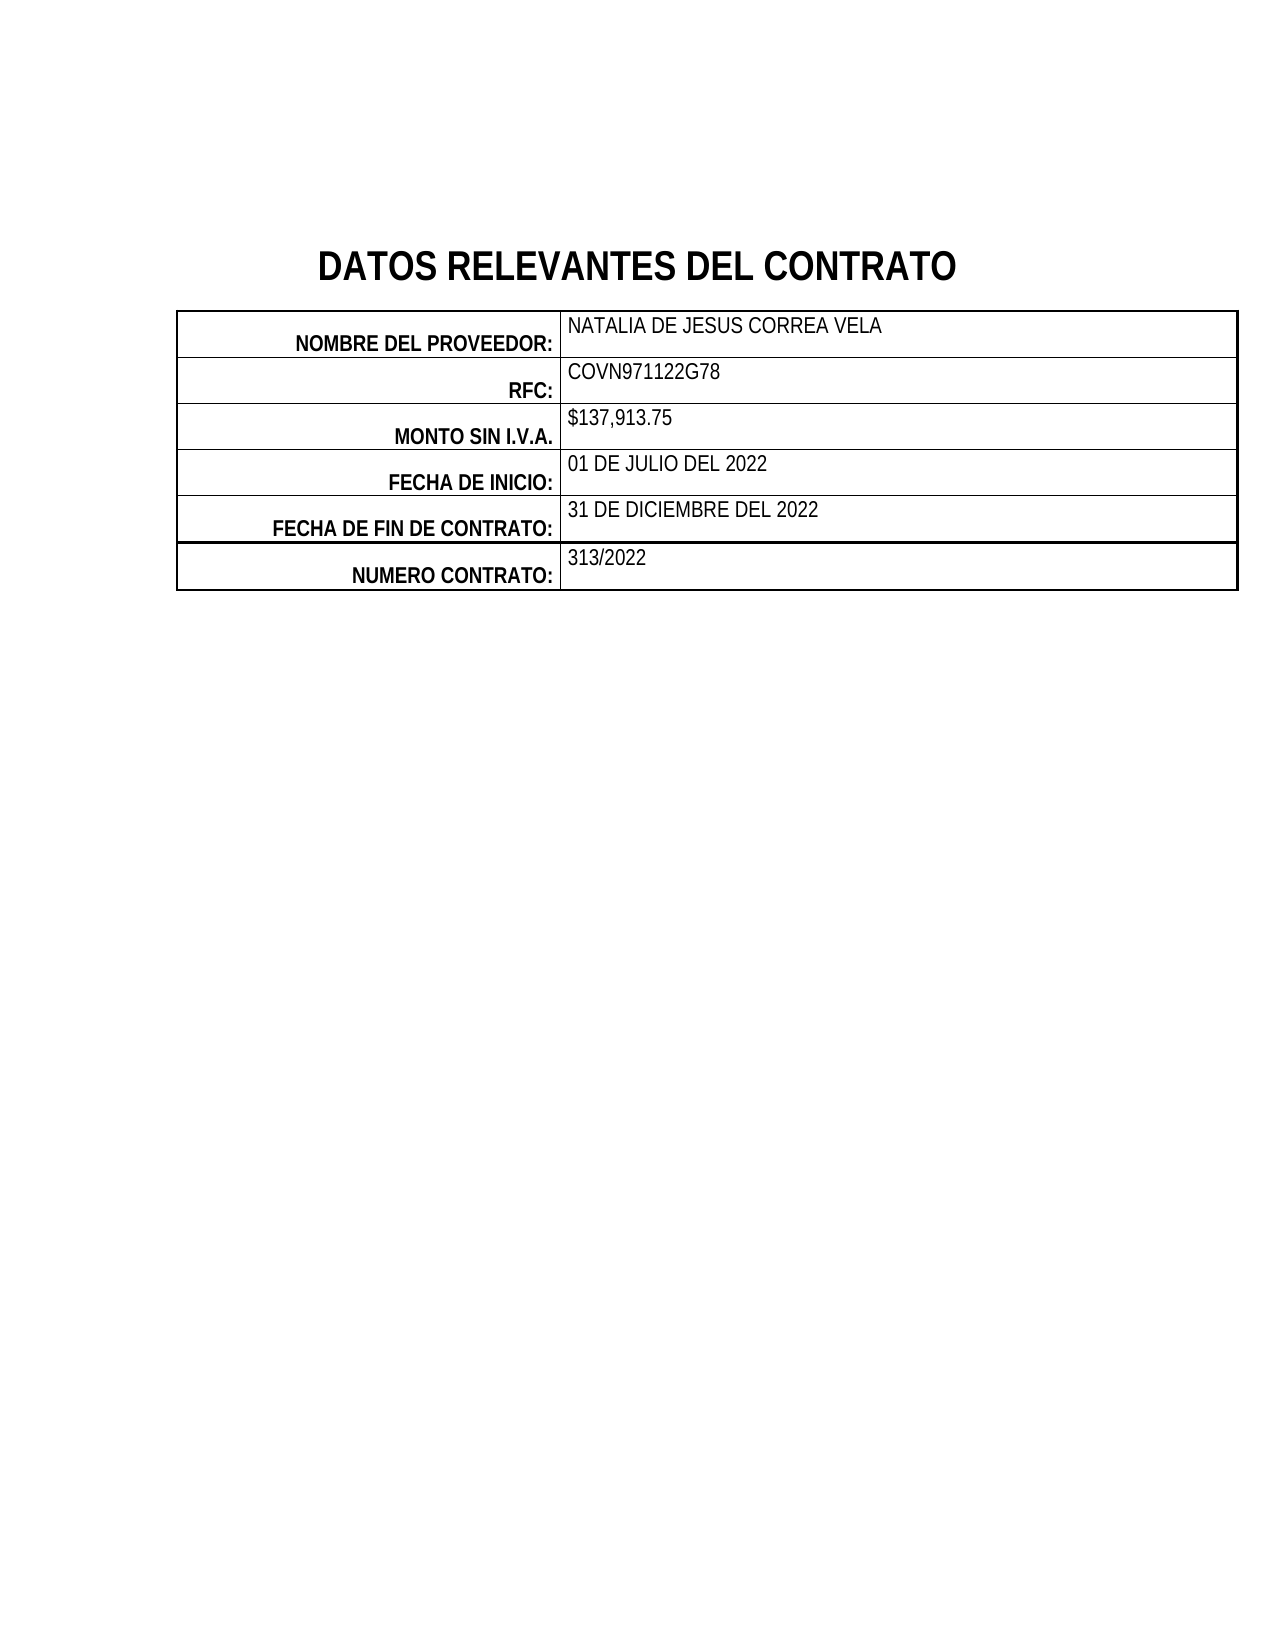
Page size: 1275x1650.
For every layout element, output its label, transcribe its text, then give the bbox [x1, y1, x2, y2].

table_cell FECHA DE INICIO: [178, 450, 560, 495]
table_header NATALIA DE JESUS CORREA VELA [561, 312, 1236, 357]
text DATOS RELEVANTES DEL CONTRATO [177, 241, 1098, 289]
table_cell $137,913.75 [561, 404, 1236, 449]
table_cell NUMERO CONTRATO: [178, 544, 560, 588]
table_cell 01 DE JULIO DEL 2022 [561, 450, 1236, 495]
table_cell FECHA DE FIN DE CONTRATO: [178, 496, 560, 541]
table_cell 313/2022 [561, 544, 1236, 588]
table_cell RFC: [178, 358, 560, 403]
table_cell COVN971122G78 [561, 358, 1236, 403]
table_cell 31 DE DICIEMBRE DEL 2022 [561, 496, 1236, 541]
table_cell MONTO SIN I.V.A. [178, 404, 560, 449]
table_header NOMBRE DEL PROVEEDOR: [178, 312, 560, 357]
